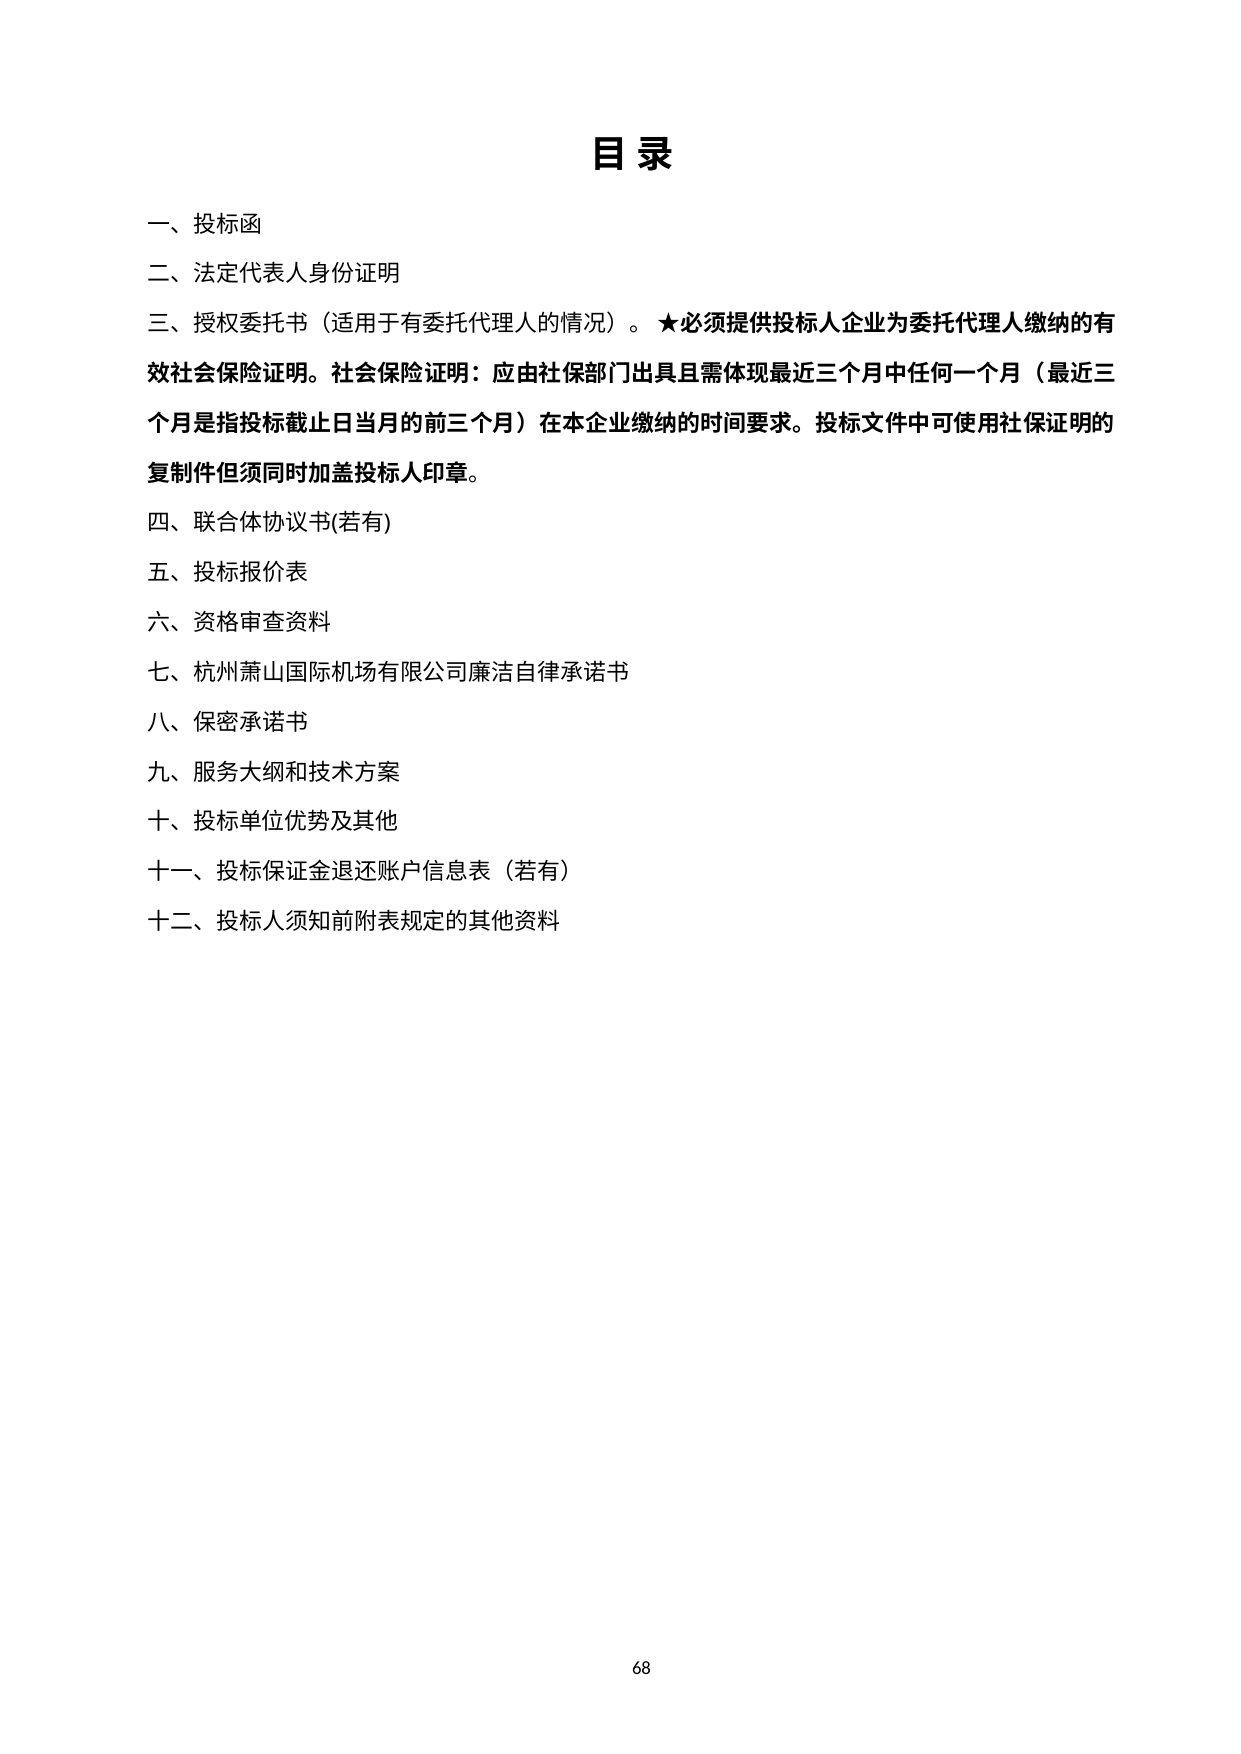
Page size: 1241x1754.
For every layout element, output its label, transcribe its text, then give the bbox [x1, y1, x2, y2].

text 九、服务大纲和技术方案 [148, 753, 1116, 787]
text 二、法定代表人身份证明 [148, 255, 1116, 288]
text 六、资格审查资料 [148, 604, 1116, 637]
text 七、杭州萧山国际机场有限公司廉洁自律承诺书 [148, 654, 1116, 687]
text 十一、投标保证金退还账户信息表（若有） [148, 853, 1116, 886]
text 目 录 [148, 124, 1116, 178]
text 四、联合体协议书(若有) [148, 504, 1116, 537]
text 三、授权委托书（适用于有委托代理人的情况）。 ★必须提供投标人企业为委托代理人缴纳的有效社会保险证明。社会保险证明：应由社保部门出具且需体现最近三个月中任何一个月（最近三个月是指投标截止日当月的前三个月）在本企业缴纳的时间要求。投标文件中可使用社保证明的复制件但须同时加盖投标人印章。 [148, 305, 1116, 488]
text 十二、投标人须知前附表规定的其他资料 [148, 903, 1116, 936]
text 十、投标单位优势及其他 [148, 803, 1116, 836]
text 一、投标函 [148, 205, 1116, 239]
text 五、投标报价表 [148, 554, 1116, 587]
text 八、保密承诺书 [148, 703, 1116, 737]
